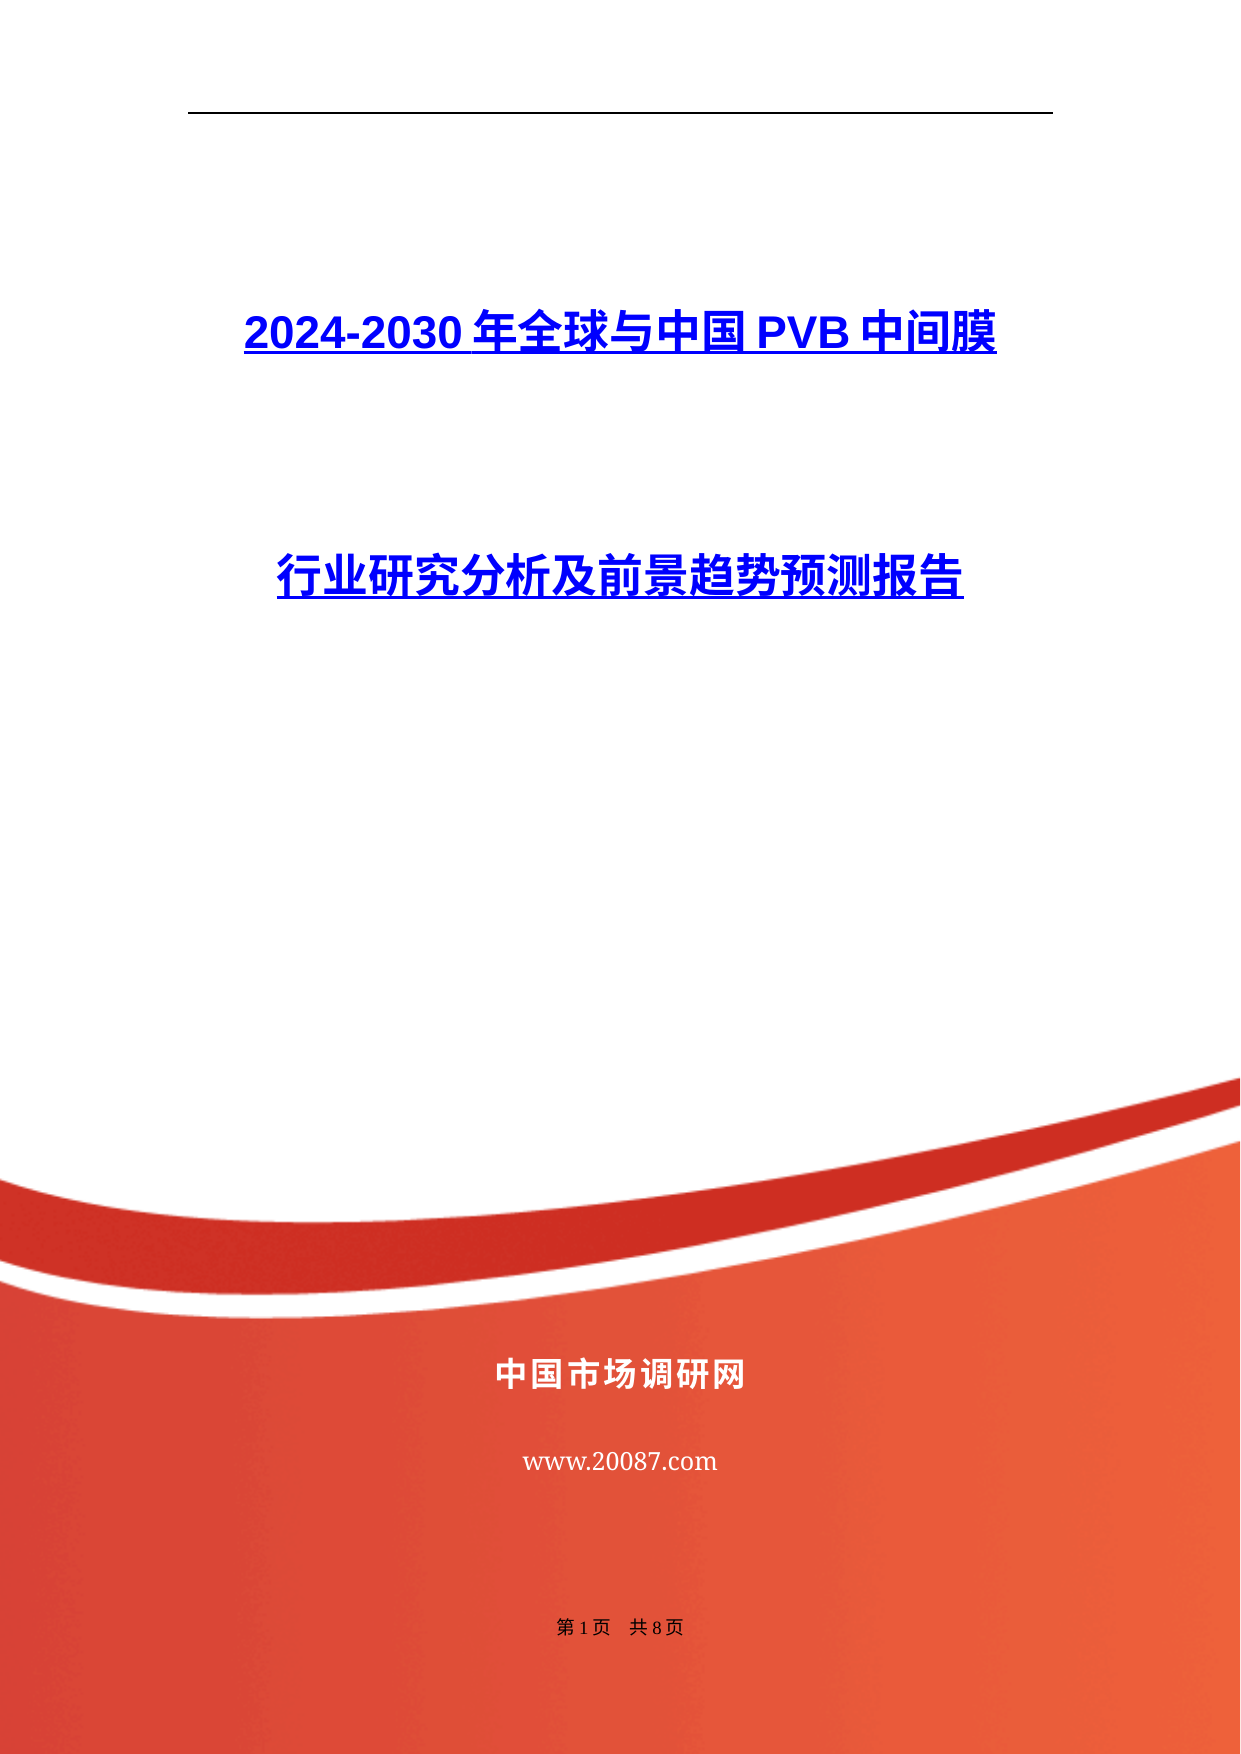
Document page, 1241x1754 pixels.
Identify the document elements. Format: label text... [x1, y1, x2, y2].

picture [0, 1006, 1241, 1754]
table_header 2024-2030年全球与中国PVB中间膜行业研究分析及前景趋势预测报告 [188, 207, 1053, 773]
text www.20087.com [187, 1428, 1053, 1493]
subtitle 中国市场调研网 [187, 1339, 1053, 1404]
